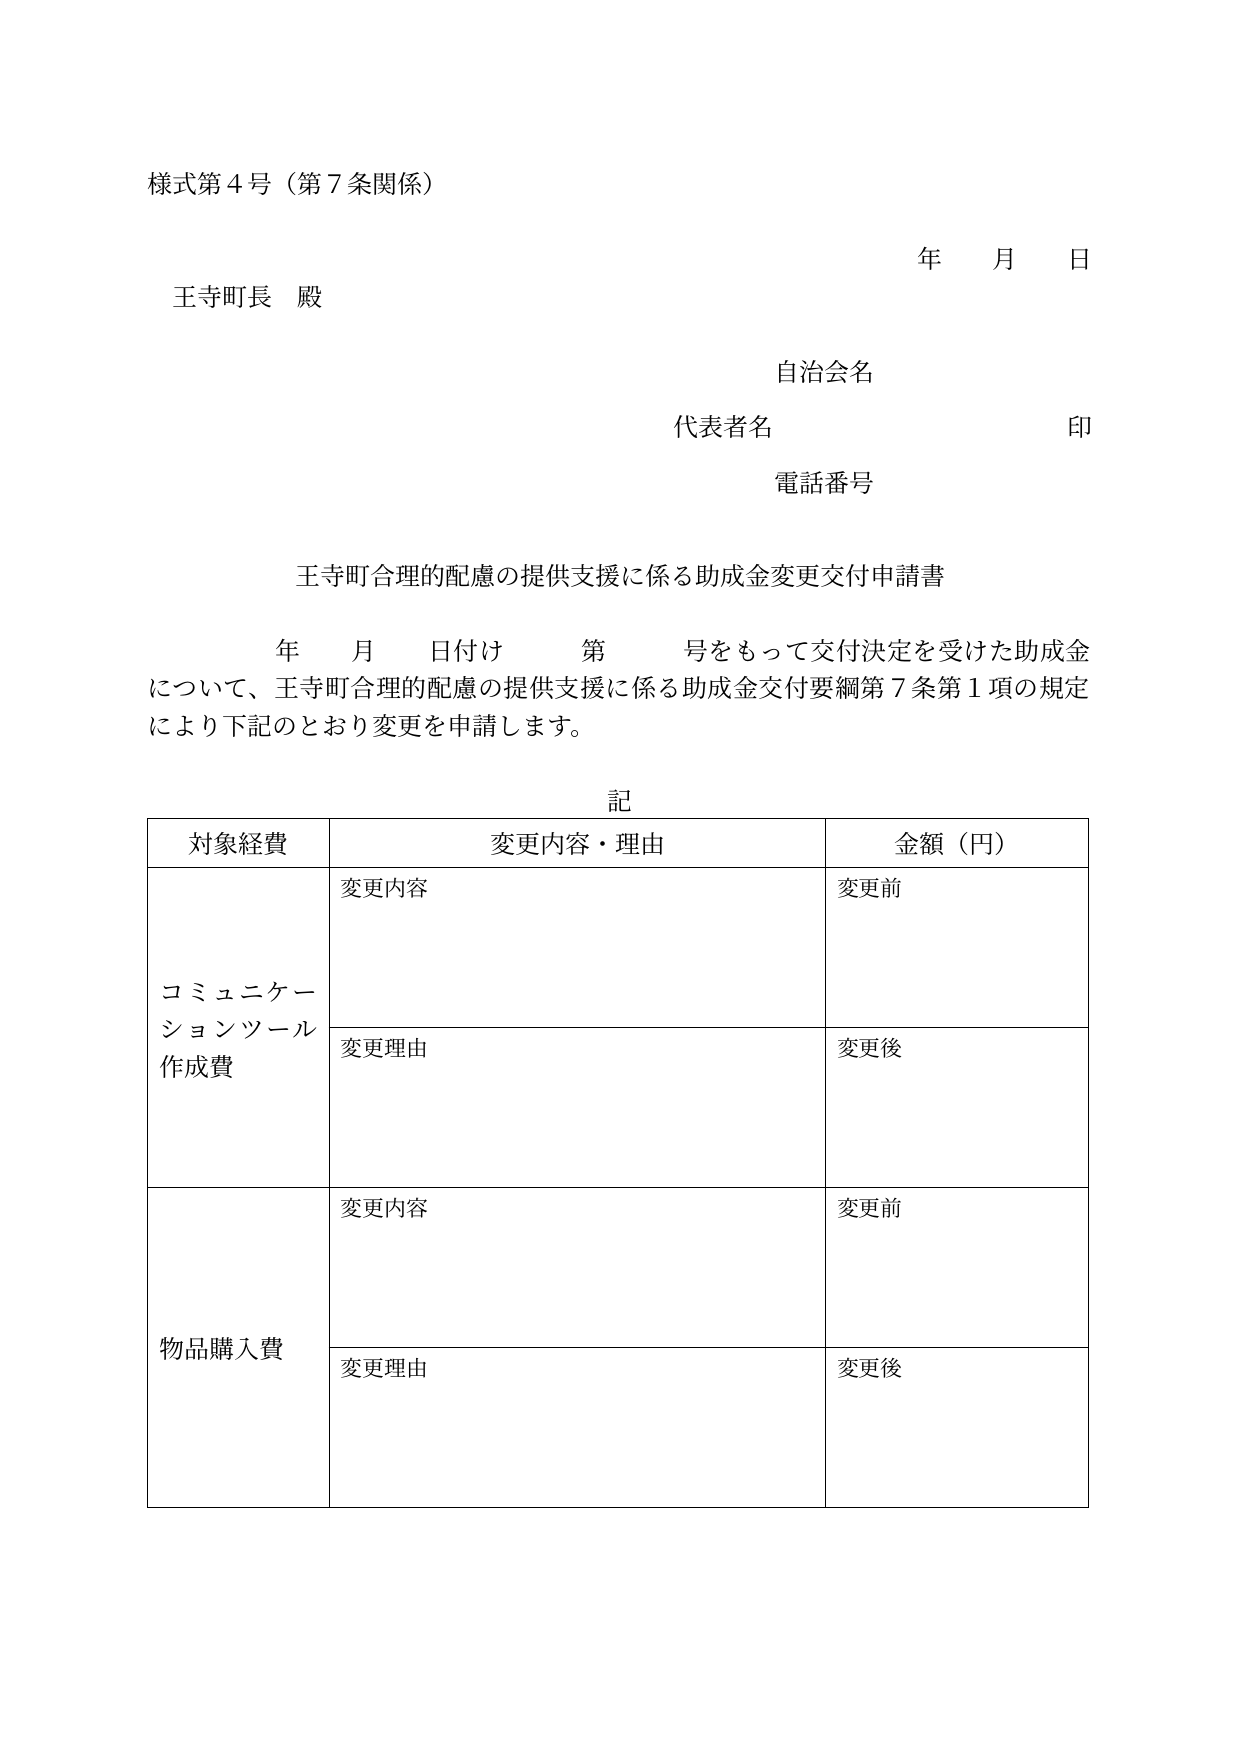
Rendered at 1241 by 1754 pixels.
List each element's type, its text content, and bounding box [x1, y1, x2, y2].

text 代表者名 印 [148, 407, 1093, 445]
text 電話番号 [148, 463, 874, 500]
text 王寺町合理的配慮の提供支援に係る助成金変更交付申請書 [148, 556, 1093, 593]
table_header 対象経費 [148, 819, 329, 867]
table_cell 変更内容 [330, 868, 825, 1027]
table_header 金額（円） [826, 819, 1088, 867]
table_cell 変更内容 [330, 1188, 825, 1347]
table_cell 物品購入費 [148, 1188, 329, 1507]
table_header 変更内容・理由 [330, 819, 825, 867]
text 年 月 日 [148, 239, 1093, 277]
text 王寺町長 殿 [148, 277, 1093, 314]
text 様式第４号（第７条関係） [148, 164, 1093, 202]
table_cell 変更前 [826, 868, 1088, 1027]
table_cell コミュニケーションツール作成費 [148, 868, 329, 1187]
table_cell 変更後 [826, 1028, 1088, 1187]
table_cell 変更理由 [330, 1348, 825, 1507]
table_cell 変更後 [826, 1348, 1088, 1507]
table_cell 変更理由 [330, 1028, 825, 1187]
text 記 [148, 781, 1093, 818]
text 年 月 日付け 第 号をもって交付決定を受けた助成金について、王寺町合理的配慮の提供支援に係る助成金交付要綱第７条第１項の規定により下記のとおり変更を申請します。 [148, 631, 1093, 743]
text 自治会名 [148, 352, 874, 389]
table_cell 変更前 [826, 1188, 1088, 1347]
